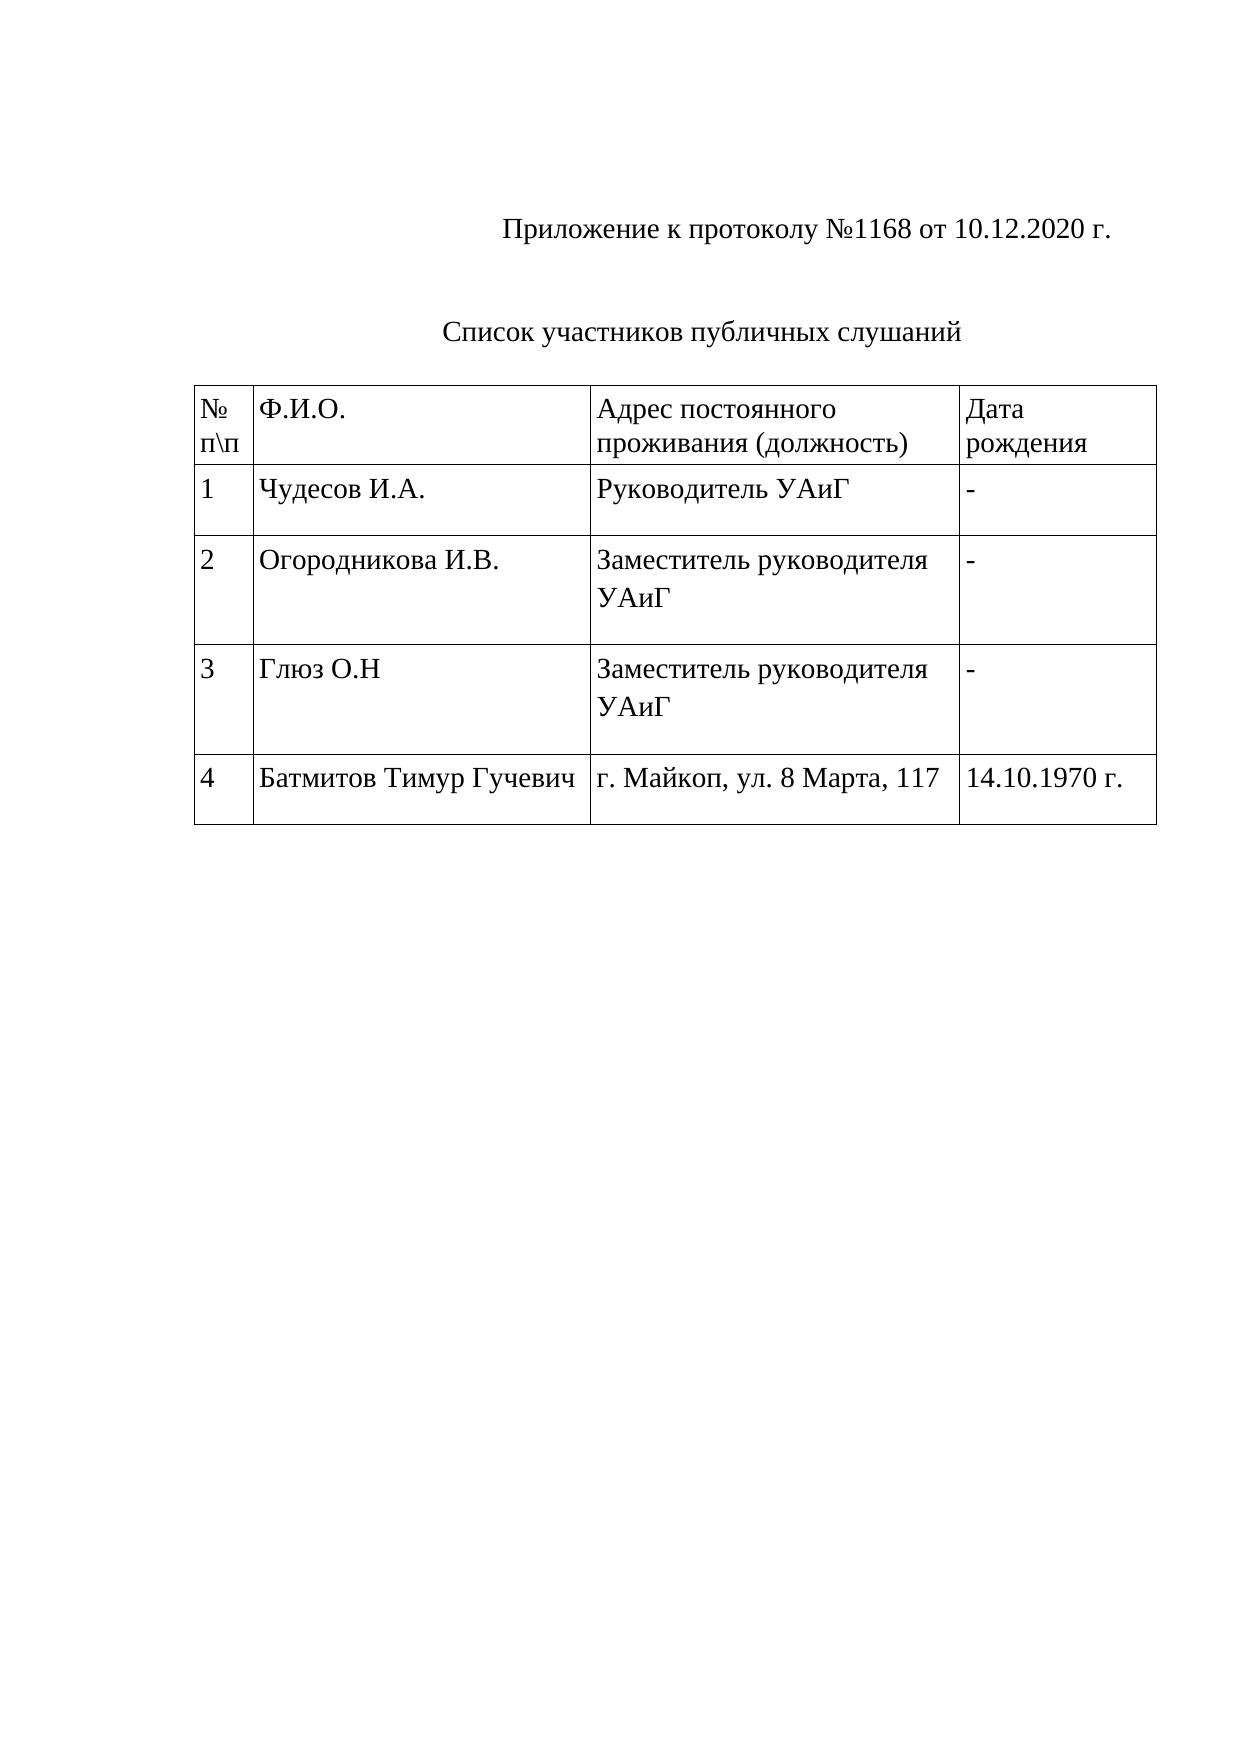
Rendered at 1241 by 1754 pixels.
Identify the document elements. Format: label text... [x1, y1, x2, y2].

table_header № п\п [195, 386, 253, 464]
table_cell Заместитель руководителя УАиГ [591, 645, 959, 753]
table_header Дата рождения [960, 386, 1156, 464]
table_cell Чудесов И.А. [254, 465, 590, 535]
table_cell Батмитов Тимур Гучевич [254, 755, 590, 824]
table_cell Огородникова И.В. [254, 536, 590, 644]
table_cell Руководитель УАиГ [591, 465, 959, 535]
table_cell 3 [195, 645, 253, 753]
table_cell - [960, 465, 1156, 535]
text Список участников публичных слушаний [177, 314, 1152, 348]
table_cell 14.10.1970 г. [960, 755, 1156, 824]
table_cell Заместитель руководителя УАиГ [591, 536, 959, 644]
table_header Адрес постоянного проживания (должность) [591, 386, 959, 464]
table_cell - [960, 536, 1156, 644]
table_cell 1 [195, 465, 253, 535]
table_cell 2 [195, 536, 253, 644]
table_cell г. Майкоп, ул. 8 Марта, 117 [591, 755, 959, 824]
table_cell - [960, 645, 1156, 753]
table_cell Глюз О.Н [254, 645, 590, 753]
table_cell 4 [195, 755, 253, 824]
text Приложение к протоколу №1168 от 10.12.2020 г. [502, 211, 1152, 244]
table_header Ф.И.О. [254, 386, 590, 464]
